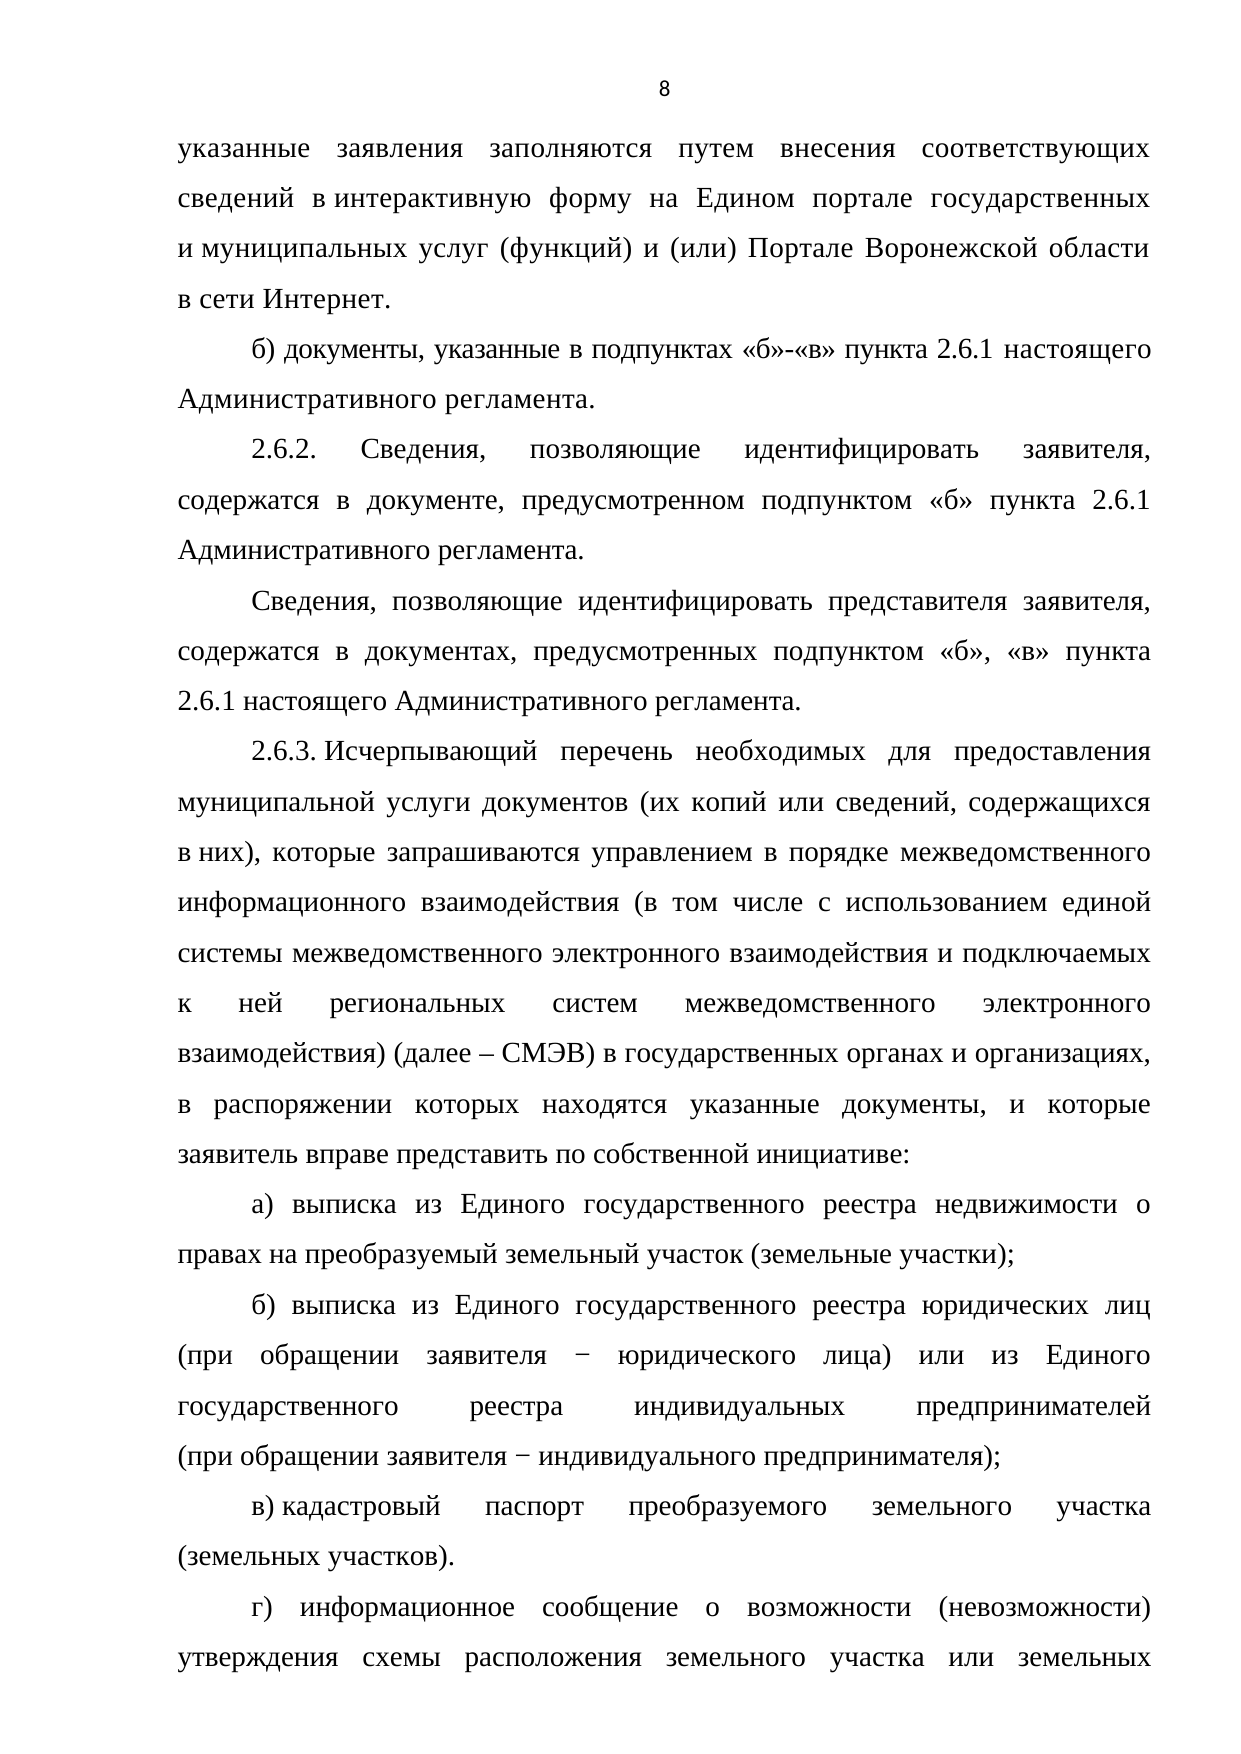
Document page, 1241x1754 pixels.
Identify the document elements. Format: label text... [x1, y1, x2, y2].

text 2.6.3. Исчерпывающий перечень необходимых для предоставления муниципальной услуги документов (их копий или сведений, содержащихся в них), которые запрашиваются управлением в порядке межведомственного информационного взаимодействия (в том числе с использованием единой системы межведомственного электронного взаимодействия и подключаемых к ней региональных систем межведомственного электронного взаимодействия) (далее – СМЭВ) в государственных органах и организациях, в распоряжении которых находятся указанные документы, и которые заявитель вправе представить по собственной инициативе: [177, 733, 1152, 1169]
text Сведения, позволяющие идентифицировать представителя заявителя, содержатся в документах, предусмотренных подпунктом «б», «в» пункта 2.6.1 настоящего Административного регламента. [177, 583, 1152, 717]
text а) выписка из Единого государственного реестра недвижимости о правах на преобразуемый земельный участок (земельные участки); [177, 1186, 1152, 1270]
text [177, 130, 1152, 314]
text в) кадастровый паспорт преобразуемого земельного участка (земельных участков). [177, 1488, 1152, 1572]
text 2.6.2. Сведения, позволяющие идентифицировать заявителя, содержатся в документе, предусмотренном подпунктом «б» пункта 2.6.1 Административного регламента. [177, 432, 1152, 566]
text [177, 1589, 1152, 1673]
text б) выписка из Единого государственного реестра юридических лиц (при обращении заявителя − юридического лица) или из Единого государственного реестра индивидуальных предпринимателей (при обращении заявителя − индивидуального предпринимателя); [177, 1287, 1152, 1471]
text б) документы, указанные в подпунктах «б»-«в» пункта 2.6.1 настоящего Административного регламента. [177, 331, 1152, 415]
